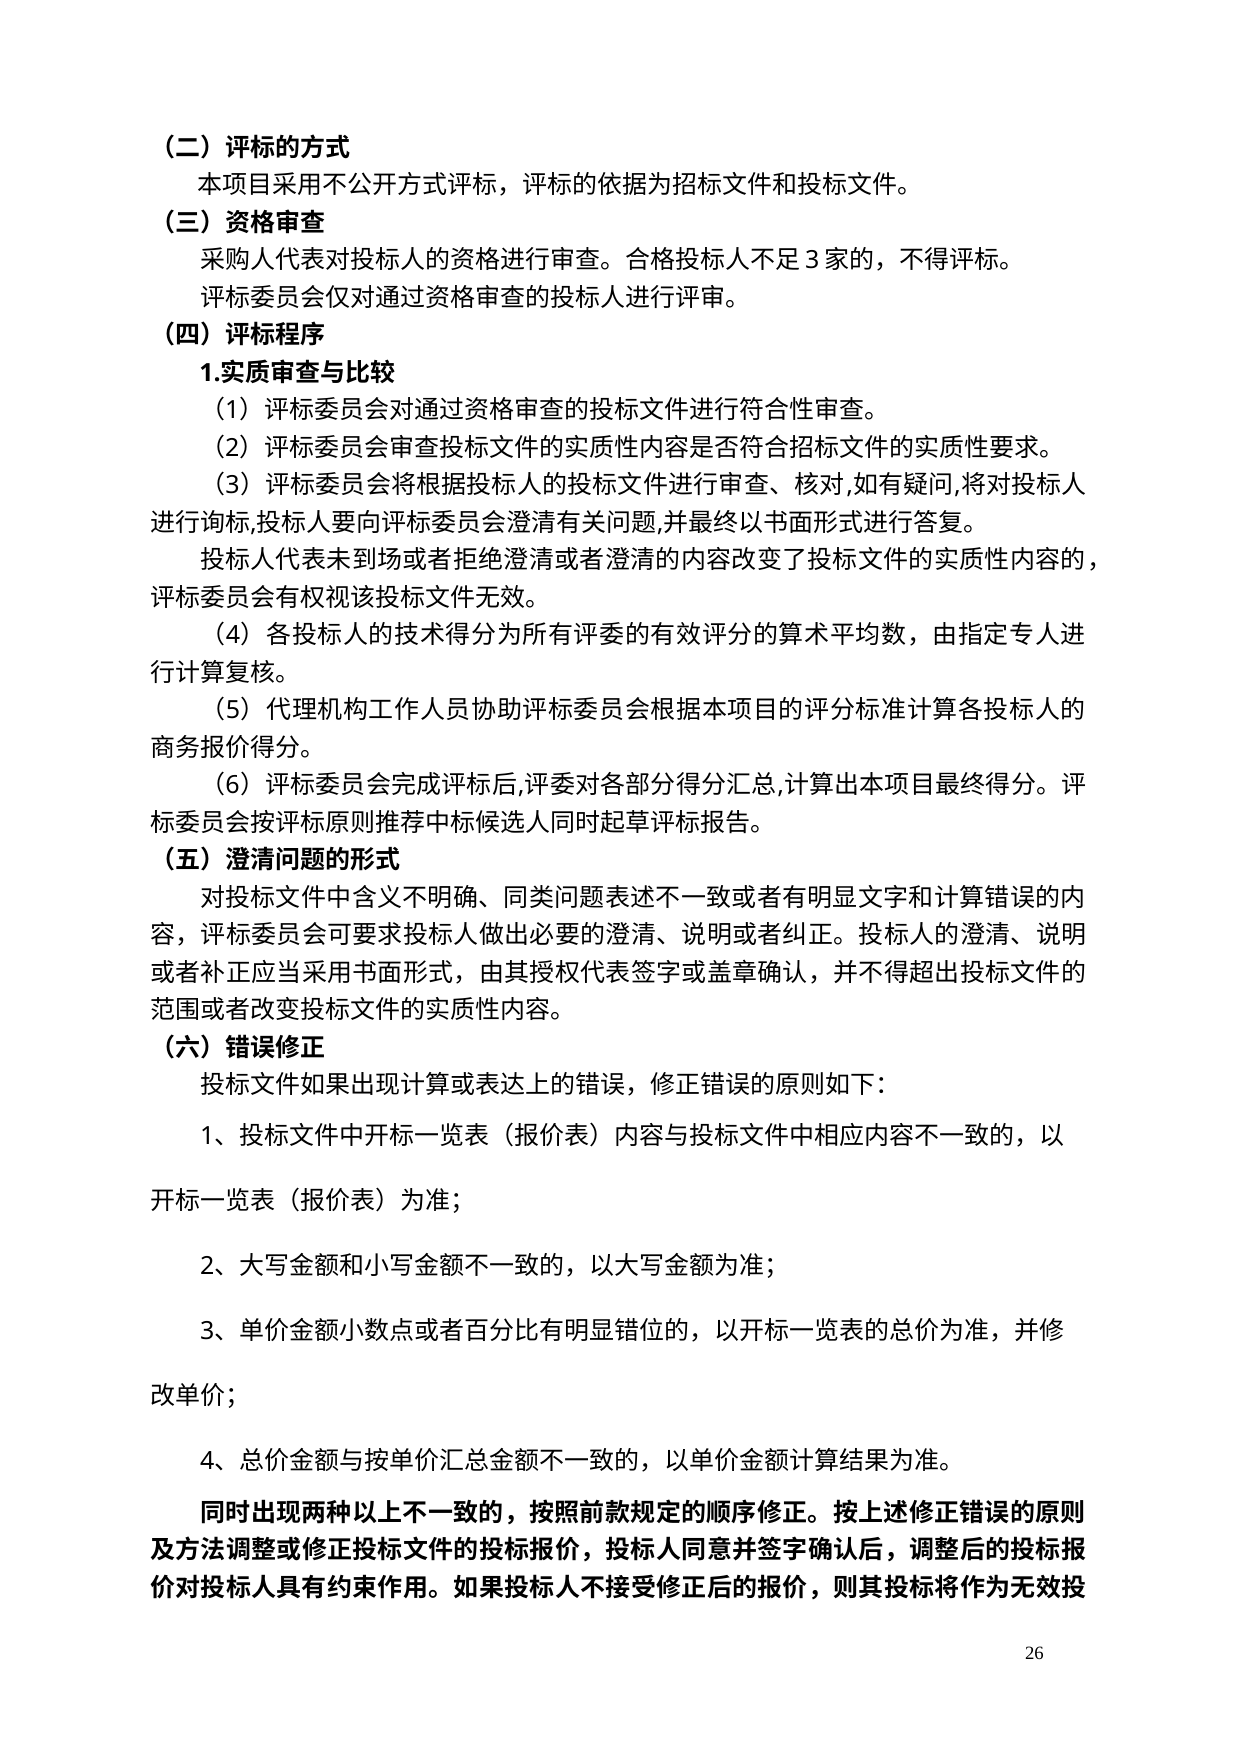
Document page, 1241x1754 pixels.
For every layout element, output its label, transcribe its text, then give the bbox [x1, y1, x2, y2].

text 评标委员会仅对通过资格审查的投标人进行评审。 [150, 276, 1087, 313]
text 1.实质审查与比较 [150, 351, 1087, 388]
text （五）澄清问题的形式 [150, 838, 1087, 876]
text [150, 1491, 1087, 1603]
text （四）评标程序 [150, 313, 1087, 351]
text 投标文件如果出现计算或表达上的错误，修正错误的原则如下： [150, 1063, 1087, 1101]
text 对投标文件中含义不明确、同类问题表述不一致或者有明显文字和计算错误的内容，评标委员会可要求投标人做出必要的澄清、说明或者纠正。投标人的澄清、说明或者补正应当采用书面形式，由其授权代表签字或盖章确认，并不得超出投标文件的范围或者改变投标文件的实质性内容。 [150, 876, 1087, 1026]
text （二）评标的方式 [150, 126, 1087, 163]
text 4、总价金额与按单价汇总金额不一致的，以单价金额计算结果为准。 [150, 1426, 1087, 1491]
text 2、大写金额和小写金额不一致的，以大写金额为准； [150, 1231, 1087, 1296]
text 1、投标文件中开标一览表（报价表）内容与投标文件中相应内容不一致的，以开标一览表（报价表）为准； [150, 1101, 1087, 1231]
text 3、单价金额小数点或者百分比有明显错位的，以开标一览表的总价为准，并修改单价； [150, 1296, 1087, 1426]
text （4）各投标人的技术得分为所有评委的有效评分的算术平均数，由指定专人进行计算复核。 [150, 613, 1087, 688]
text （3）评标委员会将根据投标人的投标文件进行审查、核对,如有疑问,将对投标人进行询标,投标人要向评标委员会澄清有关问题,并最终以书面形式进行答复。 [150, 463, 1087, 538]
text 投标人代表未到场或者拒绝澄清或者澄清的内容改变了投标文件的实质性内容的，评标委员会有权视该投标文件无效。 [150, 538, 1087, 613]
text 本项目采用不公开方式评标，评标的依据为招标文件和投标文件。 [172, 163, 1087, 201]
text 采购人代表对投标人的资格进行审查。合格投标人不足3家的，不得评标。 [150, 238, 1087, 276]
text （三）资格审查 [150, 201, 1087, 238]
text （1）评标委员会对通过资格审查的投标文件进行符合性审查。 [150, 388, 1087, 426]
text （2）评标委员会审查投标文件的实质性内容是否符合招标文件的实质性要求。 [150, 426, 1087, 463]
text （5）代理机构工作人员协助评标委员会根据本项目的评分标准计算各投标人的商务报价得分。 [150, 688, 1087, 763]
text （6）评标委员会完成评标后,评委对各部分得分汇总,计算出本项目最终得分。评标委员会按评标原则推荐中标候选人同时起草评标报告。 [150, 763, 1087, 838]
text （六）错误修正 [150, 1026, 1087, 1063]
